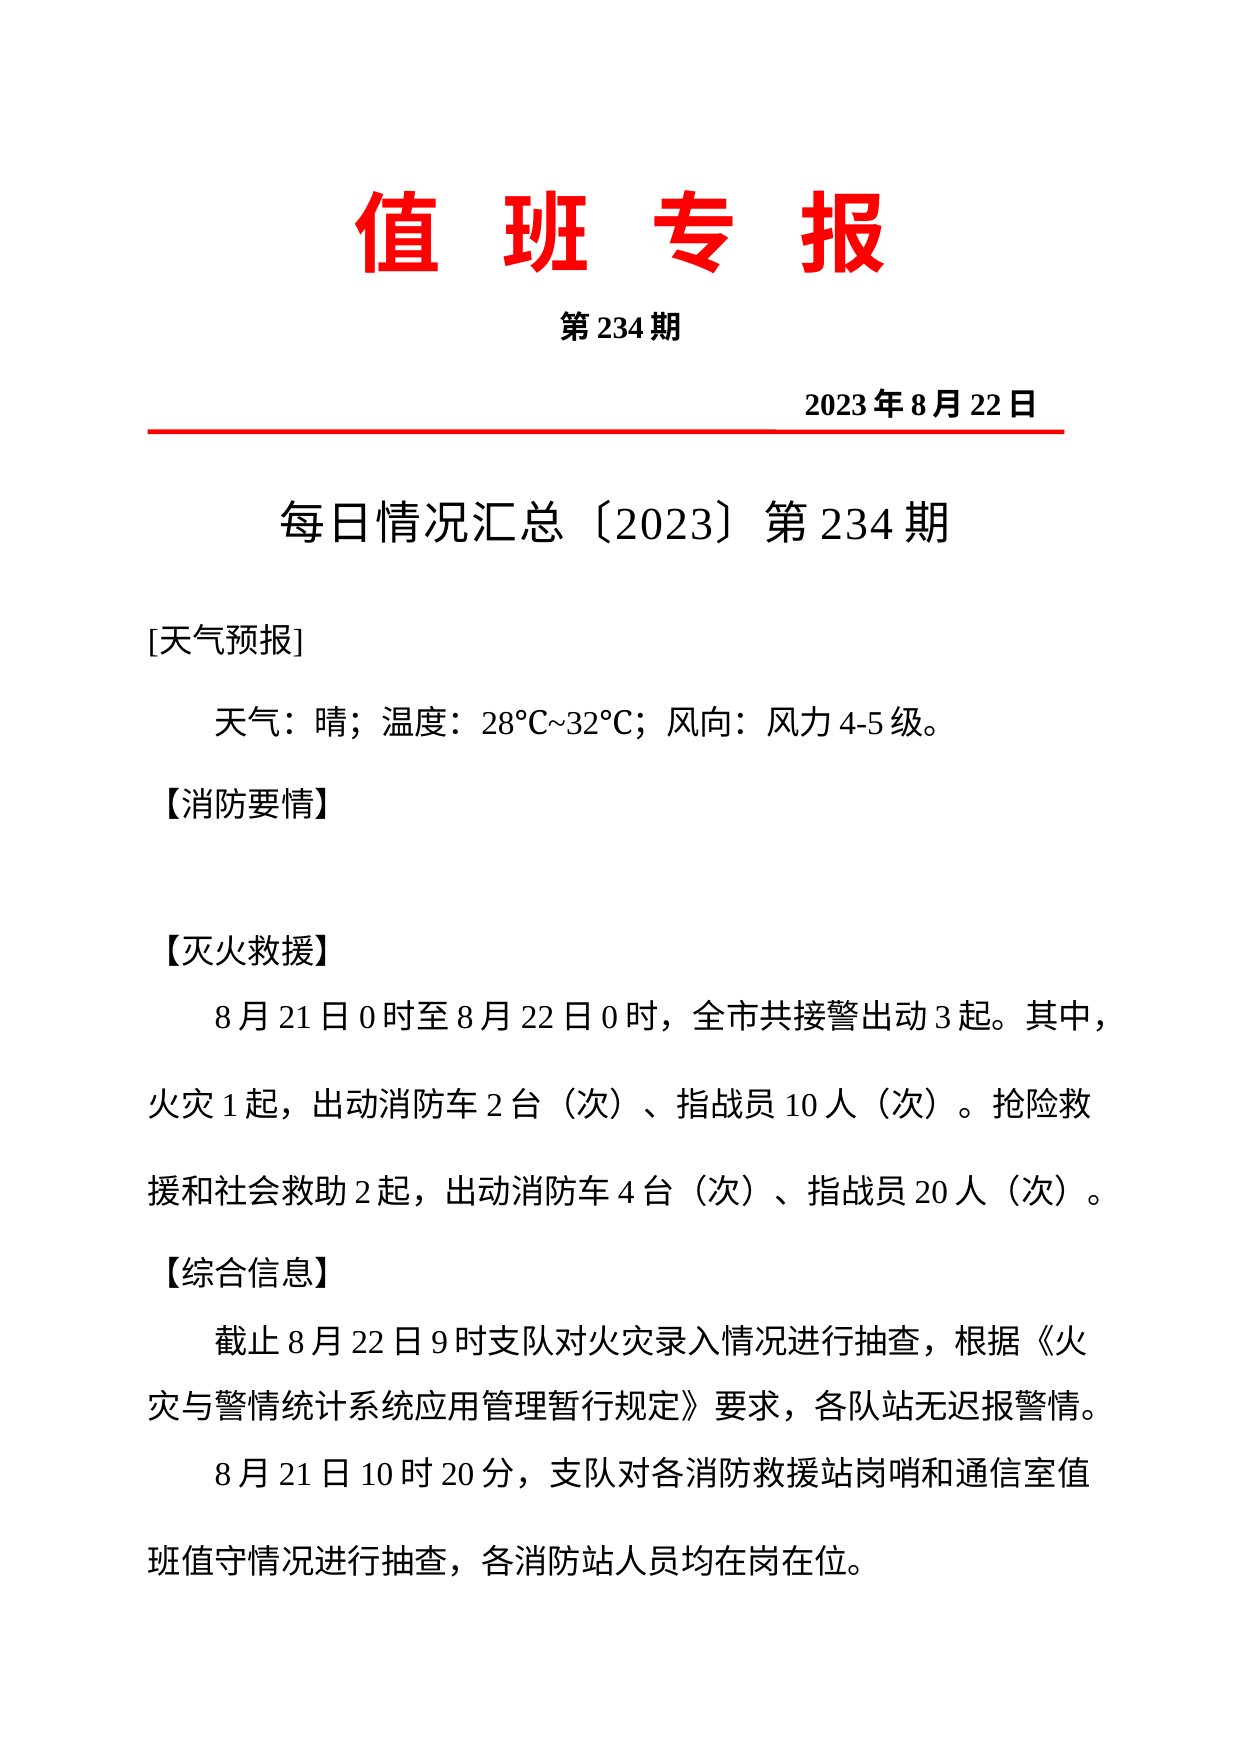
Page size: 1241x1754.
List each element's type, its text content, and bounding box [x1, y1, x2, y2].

text 截止8月22日9时支队对火灾录入情况进行抽查，根据《火灾与警情统计系统应用管理暂行规定》要求，各队站无迟报警情。 [148, 1306, 1092, 1436]
text 第234期 [148, 292, 1092, 357]
text 8月21日10时20分，支队对各消防救援站岗哨和通信室值班值守情况进行抽查，各消防站人员均在岗在位。 [148, 1439, 1092, 1592]
text 【灭火救援】 [148, 916, 1092, 981]
text 【综合信息】 [148, 1239, 1092, 1304]
text 【消防要情】 [148, 769, 1092, 834]
text 值 班 专 报 [148, 162, 1092, 292]
text [天气预报] [148, 606, 1092, 671]
text 天气：晴；温度：28℃~32℃；风向：风力4-5级。 [148, 688, 1092, 753]
text 8月21日0时至8月22日0时，全市共接警出动3起。其中，火灾1起，出动消防车2台（次）、指战员10人（次）。抢险救援和社会救助2起，出动消防车4台（次）、指战员20人（次）。 [148, 981, 1092, 1222]
text 每日情况汇总〔2023〕第234期 [148, 471, 1092, 568]
text 2023年8月22日 [148, 379, 1092, 425]
